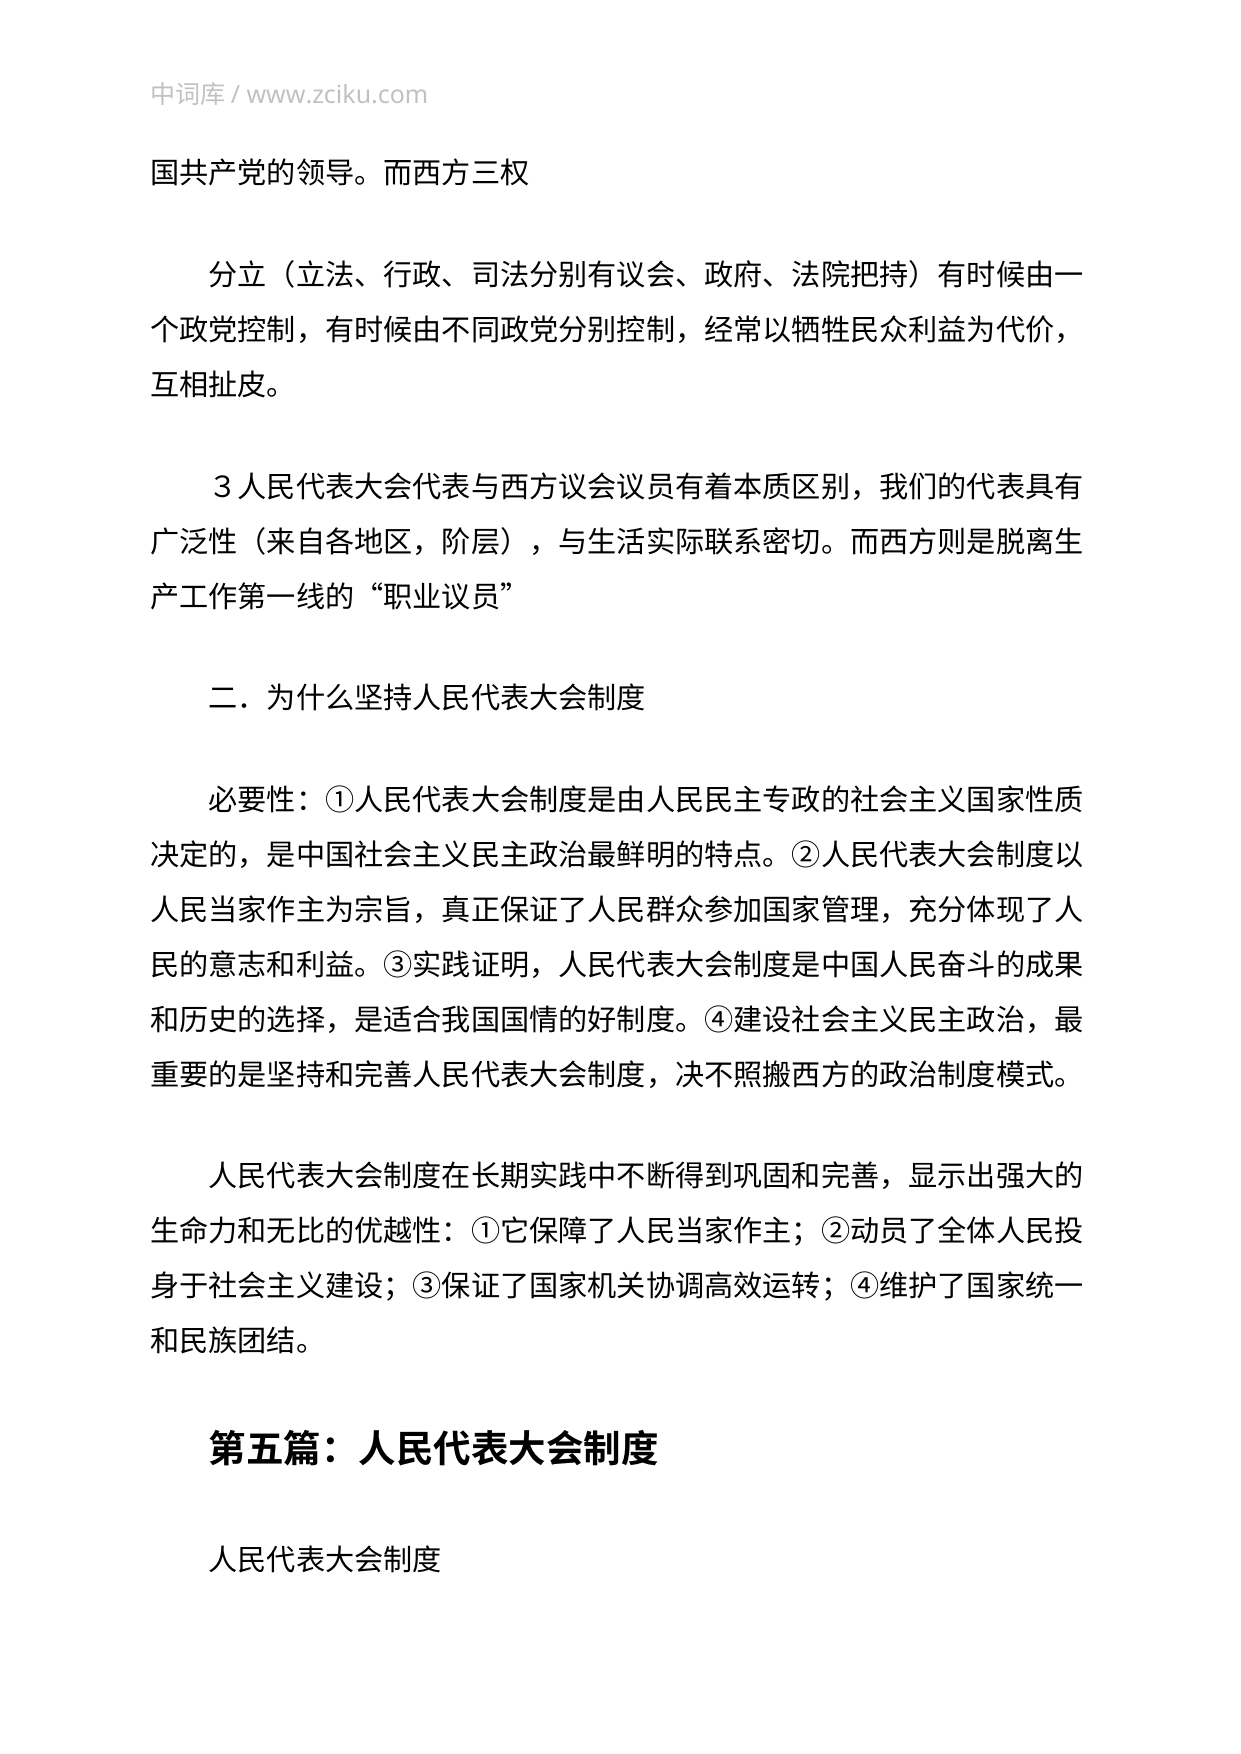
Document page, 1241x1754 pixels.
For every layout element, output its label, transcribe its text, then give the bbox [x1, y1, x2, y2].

text ３人民代表大会代表与西方议会议员有着本质区别，我们的代表具有广泛性（来自各地区，阶层），与生活实际联系密切。而西方则是脱离生产工作第一线的“职业议员” [150, 463, 1090, 615]
text 人民代表大会制度在长期实践中不断得到巩固和完善，显示出强大的生命力和无比的优越性：①它保障了人民当家作主；②动员了全体人民投身于社会主义建设；③保证了国家机关协调高效运转；④维护了国家统一和民族团结。 [150, 1153, 1090, 1360]
text 第五篇：人民代表大会制度 [150, 1419, 1090, 1474]
text 分立（立法、行政、司法分别有议会、政府、法院把持）有时候由一个政党控制，有时候由不同政党分别控制，经常以牺牲民众利益为代价，互相扯皮。 [150, 252, 1090, 404]
text 二．为什么坚持人民代表大会制度 [150, 675, 1090, 717]
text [150, 150, 1090, 192]
text 人民代表大会制度 [150, 1537, 1090, 1579]
text 必要性：①人民代表大会制度是由人民民主专政的社会主义国家性质决定的，是中国社会主义民主政治最鲜明的特点。②人民代表大会制度以人民当家作主为宗旨，真正保证了人民群众参加国家管理，充分体现了人民的意志和利益。③实践证明，人民代表大会制度是中国人民奋斗的成果和历史的选择，是适合我国国情的好制度。④建设社会主义民主政治，最重要的是坚持和完善人民代表大会制度，决不照搬西方的政治制度模式。 [150, 777, 1090, 1093]
